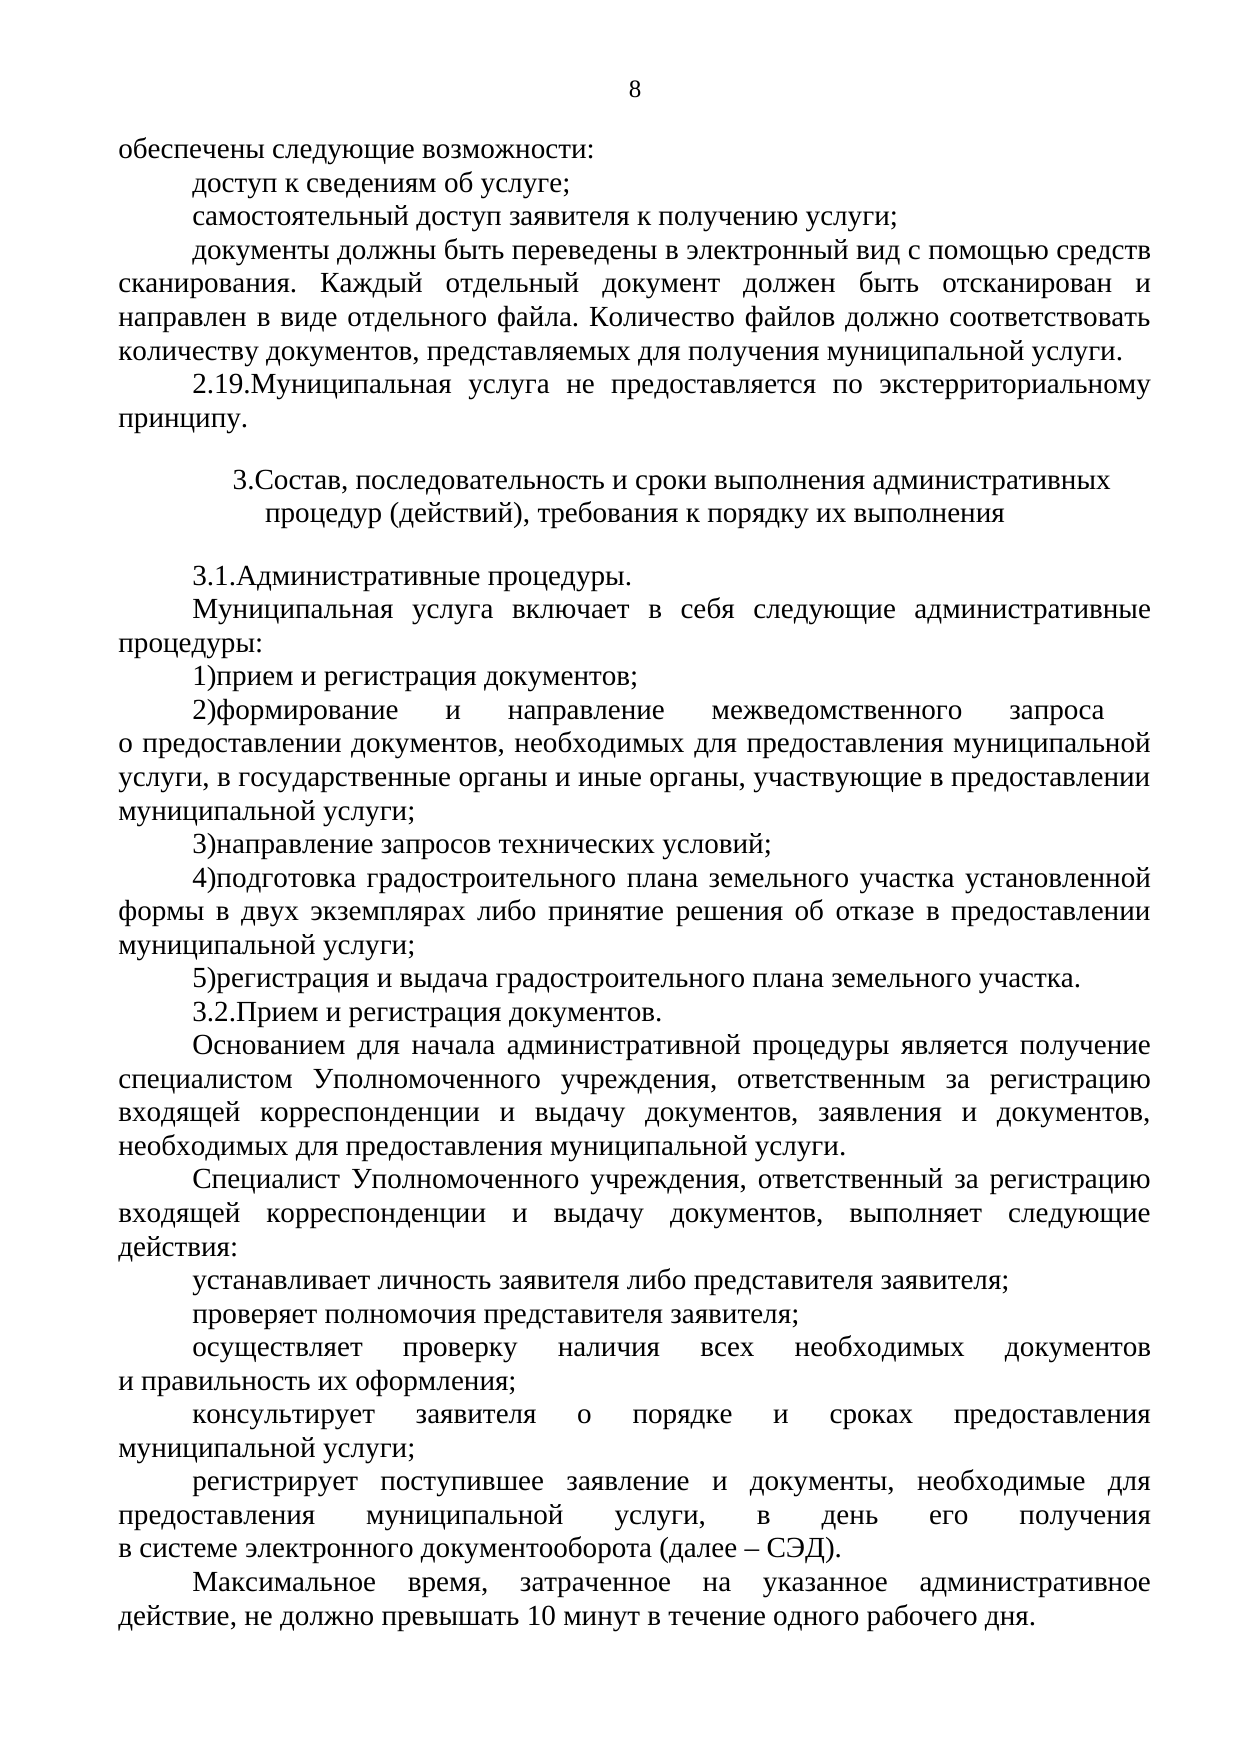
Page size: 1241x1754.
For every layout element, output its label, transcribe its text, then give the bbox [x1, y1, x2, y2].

text 4)подготовка градостроительного плана земельного участка установленной формы в двух экземплярах либо принятие решения об отказе в предоставлении муниципальной услуги; [118, 860, 1152, 960]
text Основанием для начала административной процедуры является получение специалистом Уполномоченного учреждения, ответственным за регистрацию входящей корреспонденции и выдачу документов, заявления и документов, необходимых для предоставления муниципальной услуги. [118, 1027, 1152, 1162]
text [118, 131, 1152, 165]
text осуществляет проверку наличия всех необходимых документов и правильность их оформления; [118, 1329, 1152, 1396]
text 5)регистрация и выдача градостроительного плана земельного участка. [118, 960, 1152, 994]
text доступ к сведениям об услуге; [118, 165, 1152, 198]
text Специалист Уполномоченного учреждения, ответственный за регистрацию входящей корреспонденции и выдачу документов, выполняет следующие действия: [118, 1162, 1152, 1262]
text 2)формирование и направление межведомственного запроса о предоставлении документов, необходимых для предоставления муниципальной услуги, в государственные органы и иные органы, участвующие в предоставлении муниципальной услуги; [118, 692, 1152, 826]
text документы должны быть переведены в электронный вид с помощью средств сканирования. Каждый отдельный документ должен быть отсканирован и направлен в виде отдельного файла. Количество файлов должно соответствовать количеству документов, представляемых для получения муниципальной услуги. [118, 232, 1152, 366]
text самостоятельный доступ заявителя к получению услуги; [118, 198, 1152, 232]
text регистрирует поступившее заявление и документы, необходимые для предоставления муниципальной услуги, в день его получения в системе электронного документооборота (далее – СЭД). [118, 1463, 1152, 1564]
text консультирует заявителя о порядке и сроках предоставления муниципальной услуги; [118, 1396, 1152, 1463]
text устанавливает личность заявителя либо представителя заявителя; [118, 1262, 1152, 1296]
text проверяет полномочия представителя заявителя; [118, 1296, 1152, 1329]
text 3.1.Административные процедуры. [118, 558, 1152, 591]
text Максимальное время, затраченное на указанное административное действие, не должно превышать 10 минут в течение одного рабочего дня. [118, 1564, 1152, 1631]
text 3)направление запросов технических условий; [118, 826, 1152, 860]
text Муниципальная услуга включает в себя следующие административные процедуры: [118, 591, 1152, 658]
text 1)прием и регистрация документов; [118, 658, 1152, 692]
text 2.19.Муниципальная услуга не предоставляется по экстерриториальному принципу. [118, 366, 1152, 433]
text 3.2.Прием и регистрация документов. [118, 994, 1152, 1027]
text 3.Состав, последовательность и сроки выполнения административных процедур (действий), требования к порядку их выполнения [118, 462, 1152, 529]
